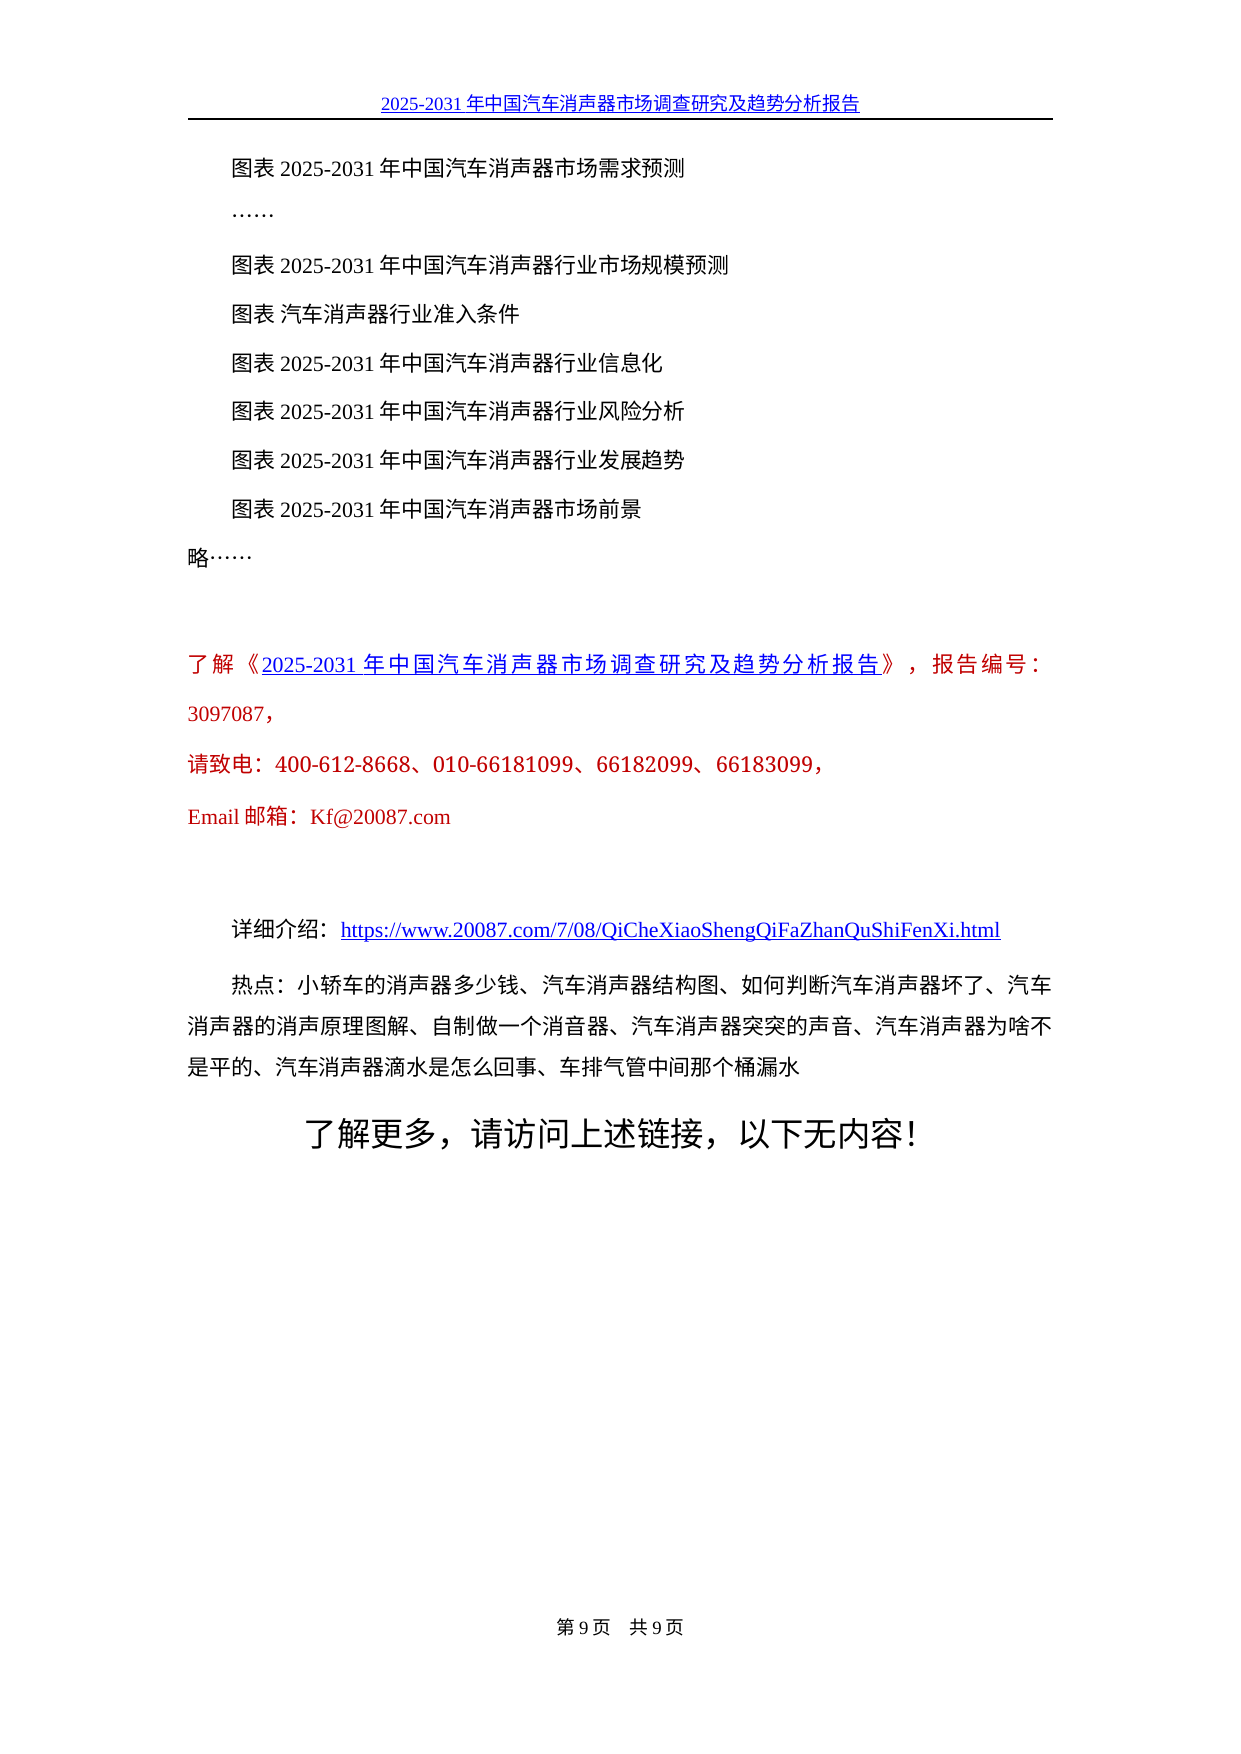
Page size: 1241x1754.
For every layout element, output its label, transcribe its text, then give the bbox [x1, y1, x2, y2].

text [187, 150, 1053, 573]
title 了解更多，请访问上述链接，以下无内容！ [187, 1099, 1053, 1164]
text Email邮箱：Kf@20087.com [187, 798, 1053, 831]
text 热点：小轿车的消声器多少钱、汽车消声器结构图、如何判断汽车消声器坏了、汽车消声器的消声原理图解、自制做一个消音器、汽车消声器突突的声音、汽车消声器为啥不是平的、汽车消声器滴水是怎么回事、车排气管中间那个桶漏水 [187, 968, 1053, 1082]
text 请致电：400-612-8668、010-66181099、66182099、66183099， [187, 747, 1053, 779]
text 详细介绍：https://www.20087.com/7/08/QiCheXiaoShengQiFaZhanQuShiFenXi.html [187, 911, 1053, 944]
text 了解《2025-2031年中国汽车消声器市场调查研究及趋势分析报告》，报告编号：3097087， [187, 647, 1053, 728]
